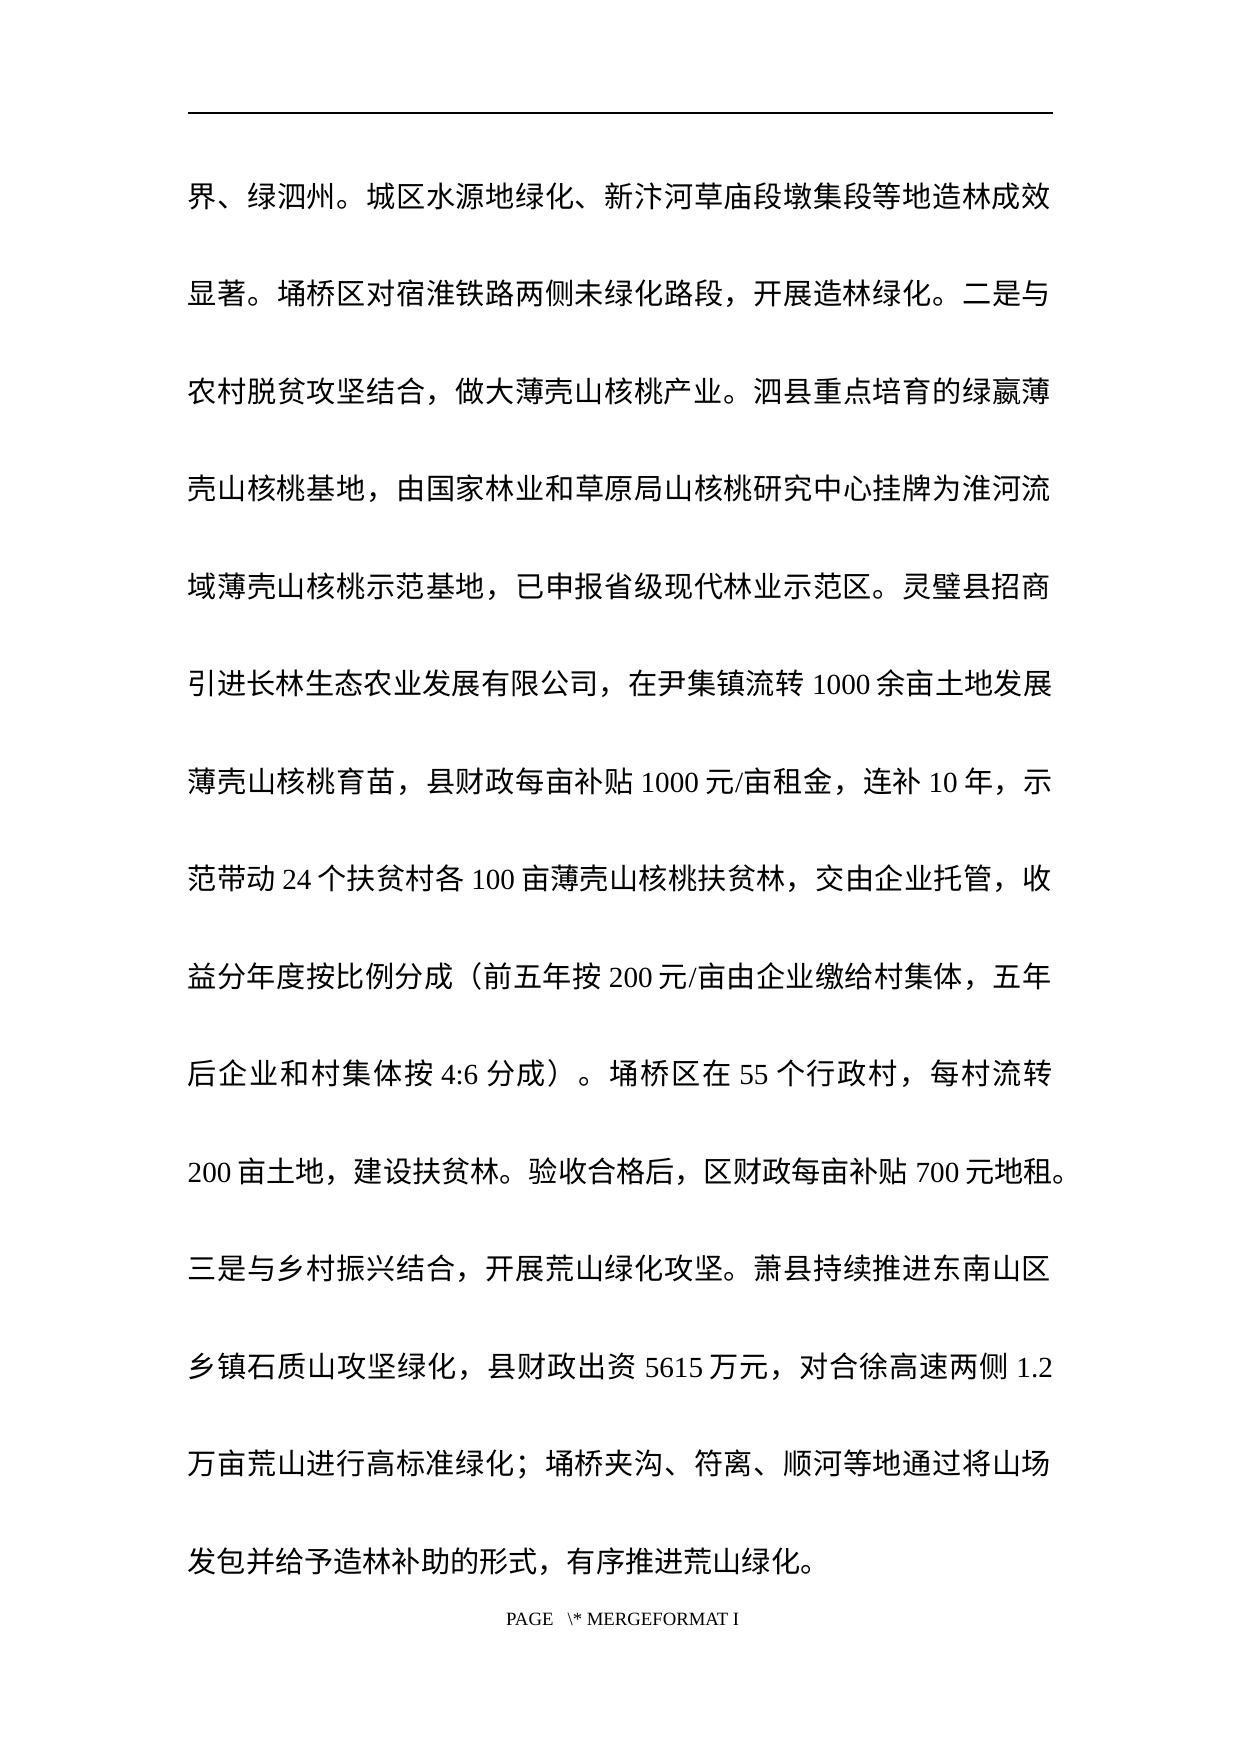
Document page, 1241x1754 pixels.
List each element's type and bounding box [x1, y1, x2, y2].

text [187, 162, 1053, 1592]
